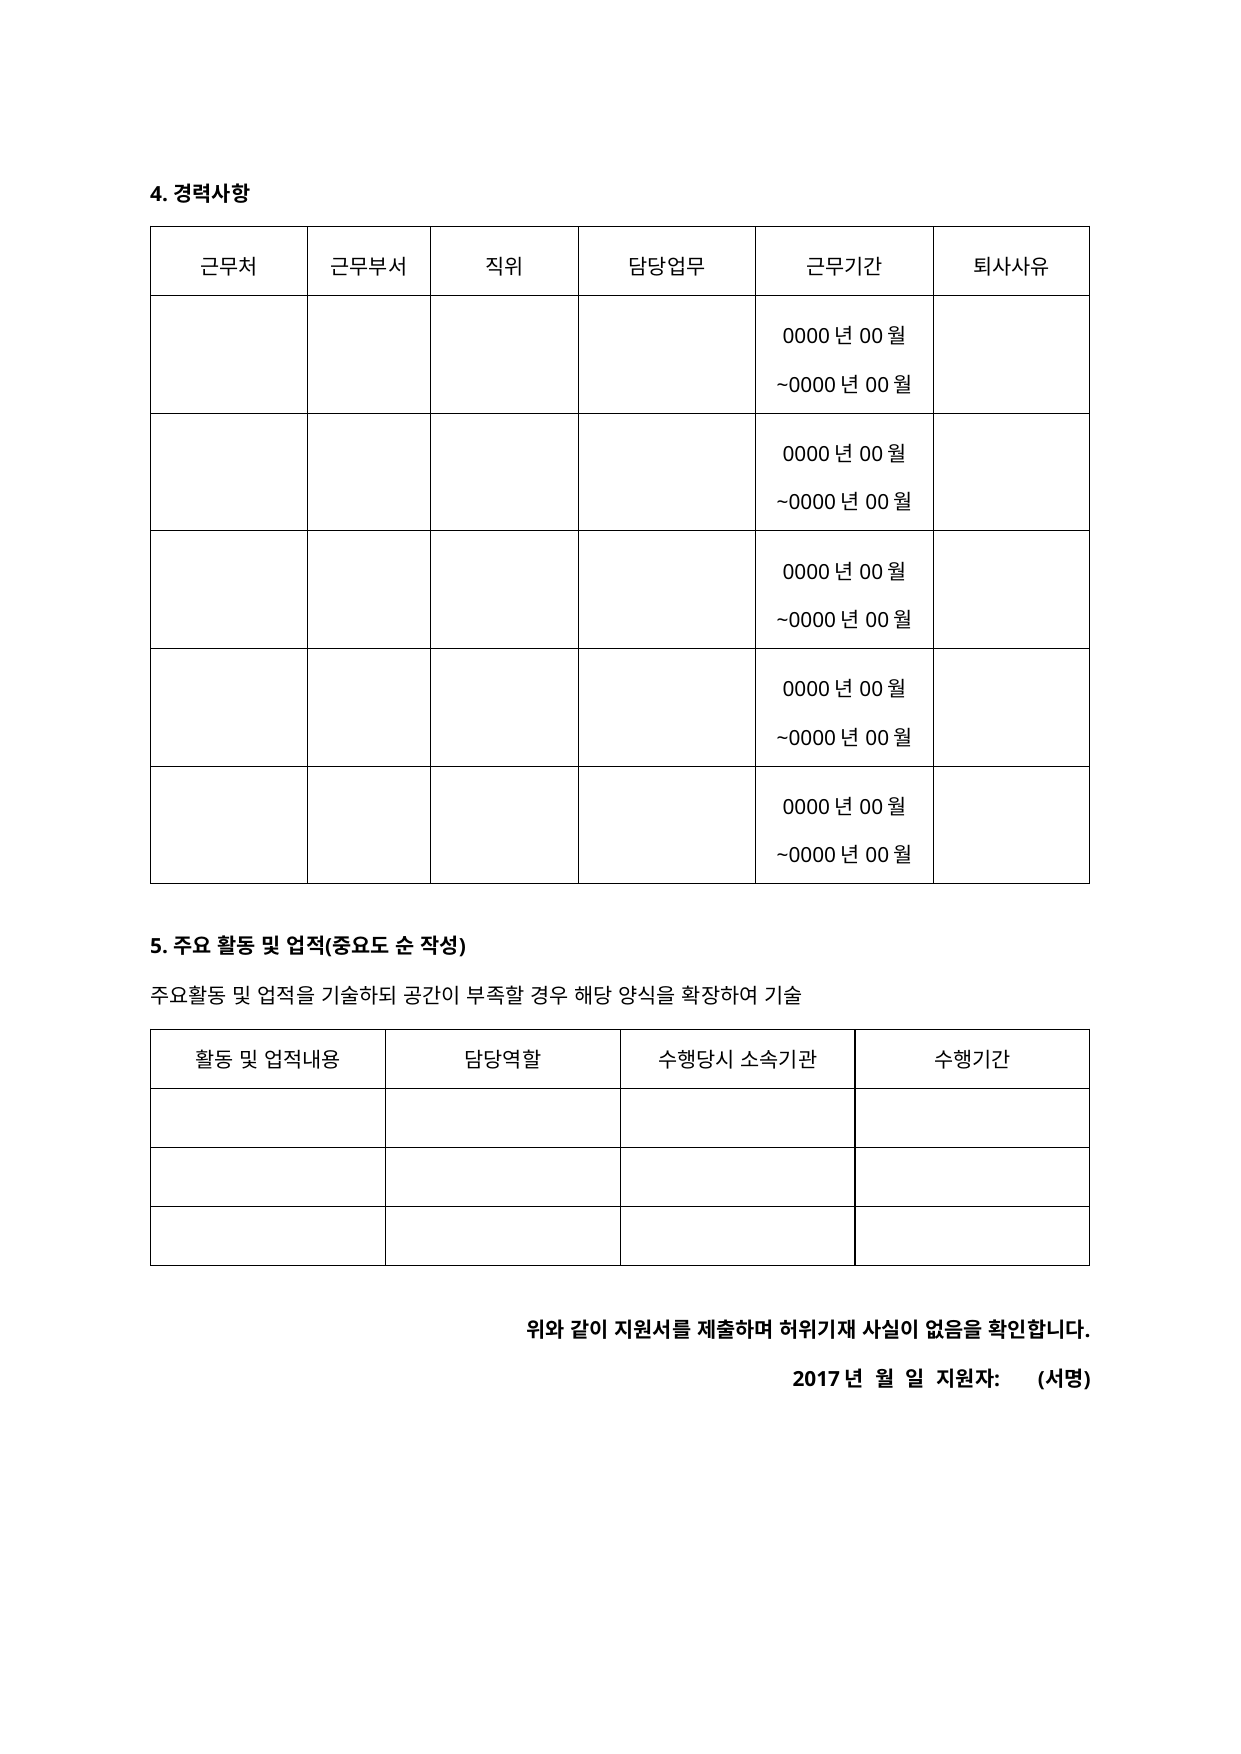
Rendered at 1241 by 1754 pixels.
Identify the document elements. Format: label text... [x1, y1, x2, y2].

table_cell [431, 414, 578, 530]
table_cell 0000년 00월~0000년 00월 [756, 767, 933, 883]
table_cell [934, 767, 1089, 883]
table_cell [934, 649, 1089, 766]
table_cell [934, 531, 1089, 648]
table_header 수행기간 [856, 1030, 1089, 1087]
table_cell 0000년 00월~0000년 00월 [756, 414, 933, 530]
table_cell [431, 649, 578, 766]
table_cell 0000년 00월~0000년 00월 [756, 531, 933, 648]
table_header 활동 및 업적내용 [151, 1030, 385, 1087]
table_cell [856, 1089, 1089, 1147]
table_cell [386, 1148, 620, 1206]
table_cell [579, 296, 755, 412]
table_cell [386, 1089, 620, 1147]
table_cell [308, 414, 430, 530]
table_cell [579, 414, 755, 530]
table_header 수행당시 소속기관 [621, 1030, 854, 1087]
text 5. 주요 활동 및 업적(중요도 순 작성) [150, 930, 1090, 960]
table_header 직위 [431, 227, 578, 295]
table_cell [621, 1207, 854, 1265]
table_cell [856, 1148, 1089, 1206]
table_cell [151, 414, 307, 530]
table_cell [431, 531, 578, 648]
table_cell [151, 531, 307, 648]
table_header 근무처 [151, 227, 307, 295]
table_cell [151, 1207, 385, 1265]
text 4. 경력사항 [150, 177, 1090, 207]
table_cell [386, 1207, 620, 1265]
table_cell [579, 531, 755, 648]
table_cell [151, 296, 307, 412]
table_cell [151, 767, 307, 883]
table_cell [431, 767, 578, 883]
table_header 담당업무 [579, 227, 755, 295]
table_cell [431, 296, 578, 412]
table_cell [308, 296, 430, 412]
table_header 퇴사사유 [934, 227, 1089, 295]
table_header 근무기간 [756, 227, 933, 295]
table_cell [621, 1148, 854, 1206]
text 위와 같이 지원서를 제출하며 허위기재 사실이 없음을 확인합니다. [150, 1313, 1090, 1343]
table_cell [856, 1207, 1089, 1265]
table_cell [308, 649, 430, 766]
table_cell [151, 1148, 385, 1206]
table_cell 0000년 00월~0000년 00월 [756, 649, 933, 766]
table_cell [308, 531, 430, 648]
table_cell [151, 649, 307, 766]
table_cell [579, 649, 755, 766]
table_header 담당역할 [386, 1030, 620, 1087]
table_cell [934, 296, 1089, 412]
table_cell [579, 767, 755, 883]
table_cell [151, 1089, 385, 1147]
table_cell [621, 1089, 854, 1147]
table_cell 0000년 00월~0000년 00월 [756, 296, 933, 412]
table_cell [308, 767, 430, 883]
table_cell [934, 414, 1089, 530]
table_header 근무부서 [308, 227, 430, 295]
text 2017년 월 일 지원자: (서명) [150, 1362, 1090, 1393]
text 주요활동 및 업적을 기술하되 공간이 부족할 경우 해당 양식을 확장하여 기술 [150, 979, 1090, 1009]
